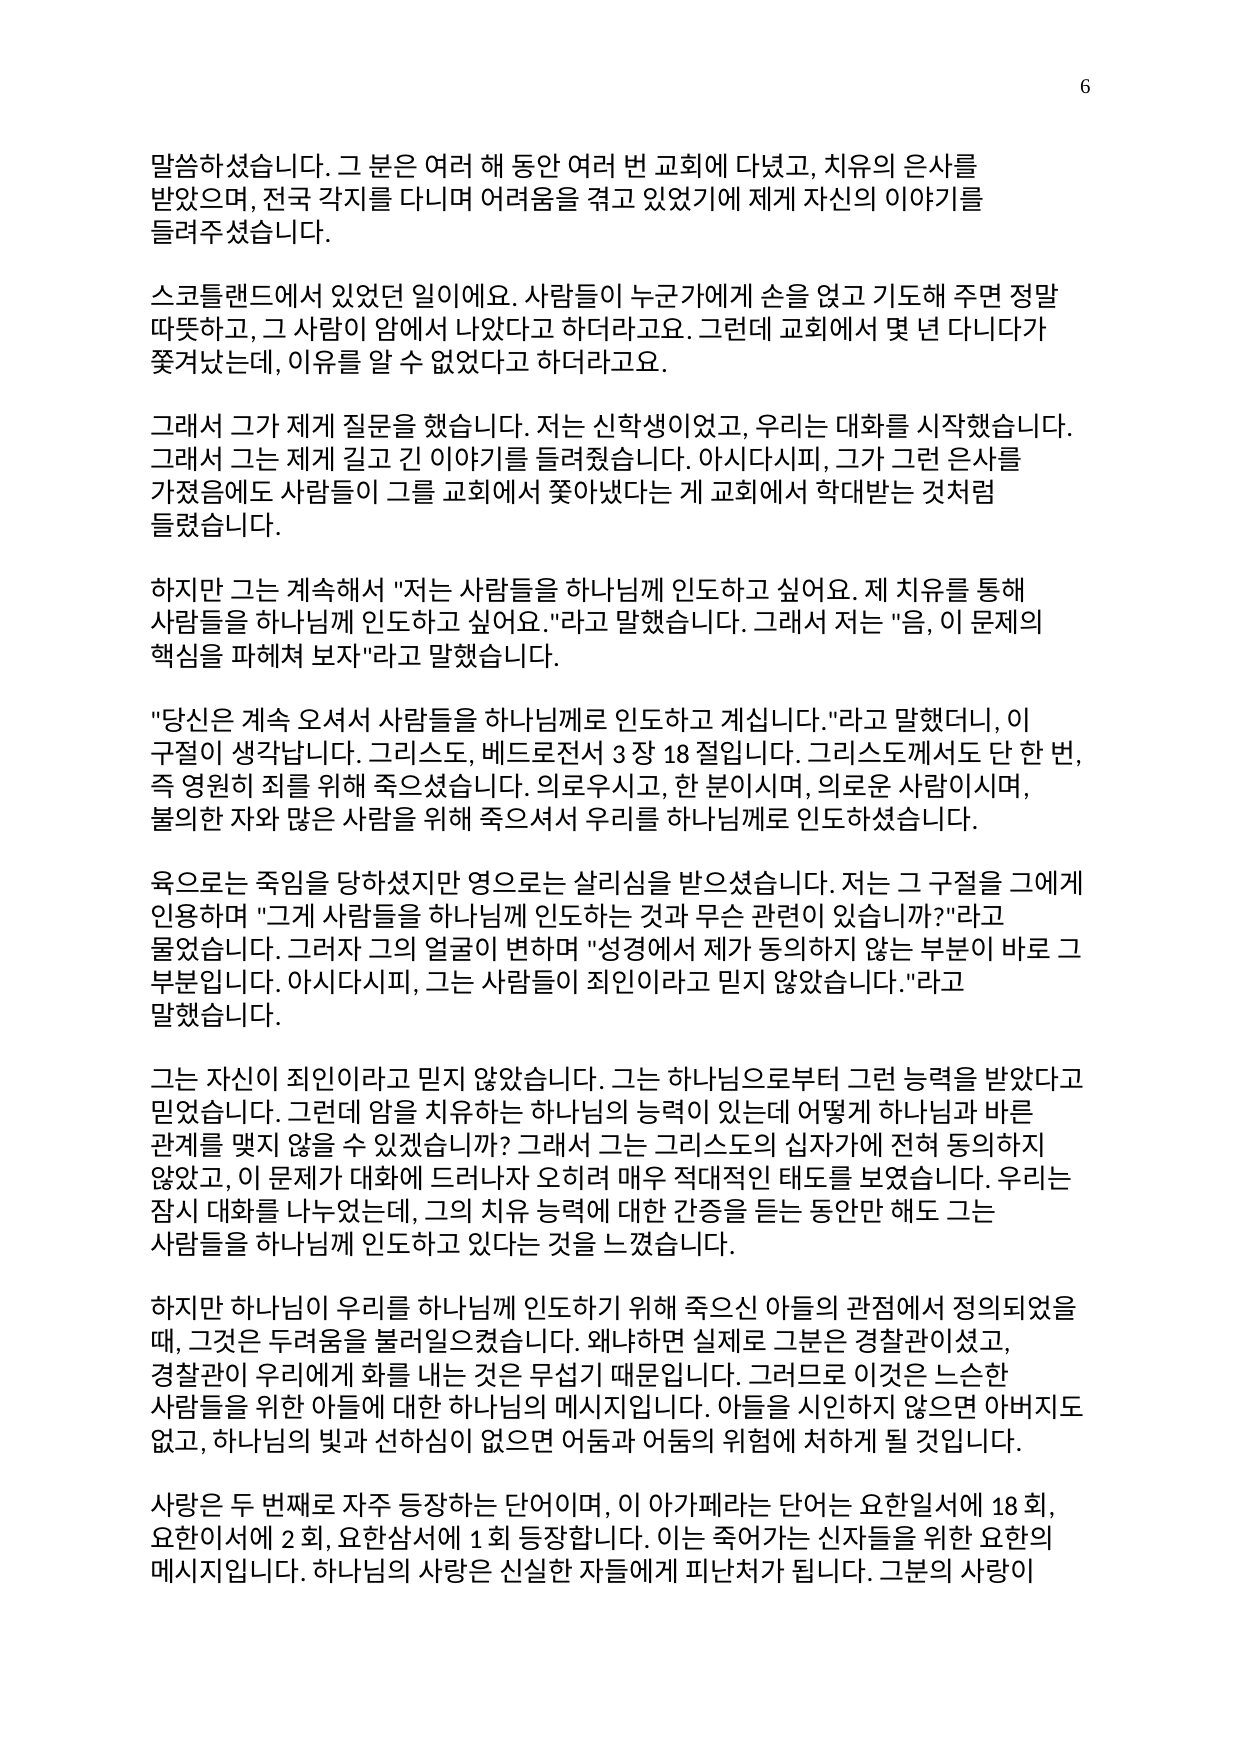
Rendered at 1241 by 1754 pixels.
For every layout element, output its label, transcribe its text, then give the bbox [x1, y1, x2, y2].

text 육으로는 죽임을 당하셨지만 영으로는 살리심을 받으셨습니다. 저는 그 구절을 그에게 인용하며 "그게 사람들을 하나님께 인도하는 것과 무슨 관련이 있습니까?"라고 물었습니다. 그러자 그의 얼굴이 변하며 "성경에서 제가 동의하지 않는 부분이 바로 그 부분입니다. 아시다시피, 그는 사람들이 죄인이라고 믿지 않았습니다."라고 말했습니다. [150, 867, 1090, 1032]
text "당신은 계속 오셔서 사람들을 하나님께로 인도하고 계십니다."라고 말했더니, 이 구절이 생각납니다. 그리스도, 베드로전서 3장 18절입니다. 그리스도께서도 단 한 번, 즉 영원히 죄를 위해 죽으셨습니다. 의로우시고, 한 분이시며, 의로운 사람이시며, 불의한 자와 많은 사람을 위해 죽으셔서 우리를 하나님께로 인도하셨습니다. [150, 704, 1090, 836]
text 그래서 그가 제게 질문을 했습니다. 저는 신학생이었고, 우리는 대화를 시작했습니다. 그래서 그는 제게 길고 긴 이야기를 들려줬습니다. 아시다시피, 그가 그런 은사를 가졌음에도 사람들이 그를 교회에서 쫓아냈다는 게 교회에서 학대받는 것처럼 들렸습니다. [150, 410, 1090, 542]
text 그는 자신이 죄인이라고 믿지 않았습니다. 그는 하나님으로부터 그런 능력을 받았다고 믿었습니다. 그런데 암을 치유하는 하나님의 능력이 있는데 어떻게 하나님과 바른 관계를 맺지 않을 수 있겠습니까? 그래서 그는 그리스도의 십자가에 전혀 동의하지 않았고, 이 문제가 대화에 드러나자 오히려 매우 적대적인 태도를 보였습니다. 우리는 잠시 대화를 나누었는데, 그의 치유 능력에 대한 간증을 듣는 동안만 해도 그는 사람들을 하나님께 인도하고 있다는 것을 느꼈습니다. [150, 1063, 1090, 1261]
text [150, 150, 1090, 249]
text 스코틀랜드에서 있었던 일이에요. 사람들이 누군가에게 손을 얹고 기도해 주면 정말 따뜻하고, 그 사람이 암에서 나았다고 하더라고요. 그런데 교회에서 몇 년 다니다가 쫓겨났는데, 이유를 알 수 없었다고 하더라고요. [150, 280, 1090, 379]
text 하지만 그는 계속해서 "저는 사람들을 하나님께 인도하고 싶어요. 제 치유를 통해 사람들을 하나님께 인도하고 싶어요."라고 말했습니다. 그래서 저는 "음, 이 문제의 핵심을 파헤쳐 보자"라고 말했습니다. [150, 574, 1090, 673]
text 하지만 하나님이 우리를 하나님께 인도하기 위해 죽으신 아들의 관점에서 정의되었을 때, 그것은 두려움을 불러일으켰습니다. 왜냐하면 실제로 그분은 경찰관이셨고, 경찰관이 우리에게 화를 내는 것은 무섭기 때문입니다. 그러므로 이것은 느슨한 사람들을 위한 아들에 대한 하나님의 메시지입니다. 아들을 시인하지 않으면 아버지도 없고, 하나님의 빛과 선하심이 없으면 어둠과 어둠의 위험에 처하게 될 것입니다. [150, 1293, 1090, 1458]
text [150, 1489, 1090, 1588]
